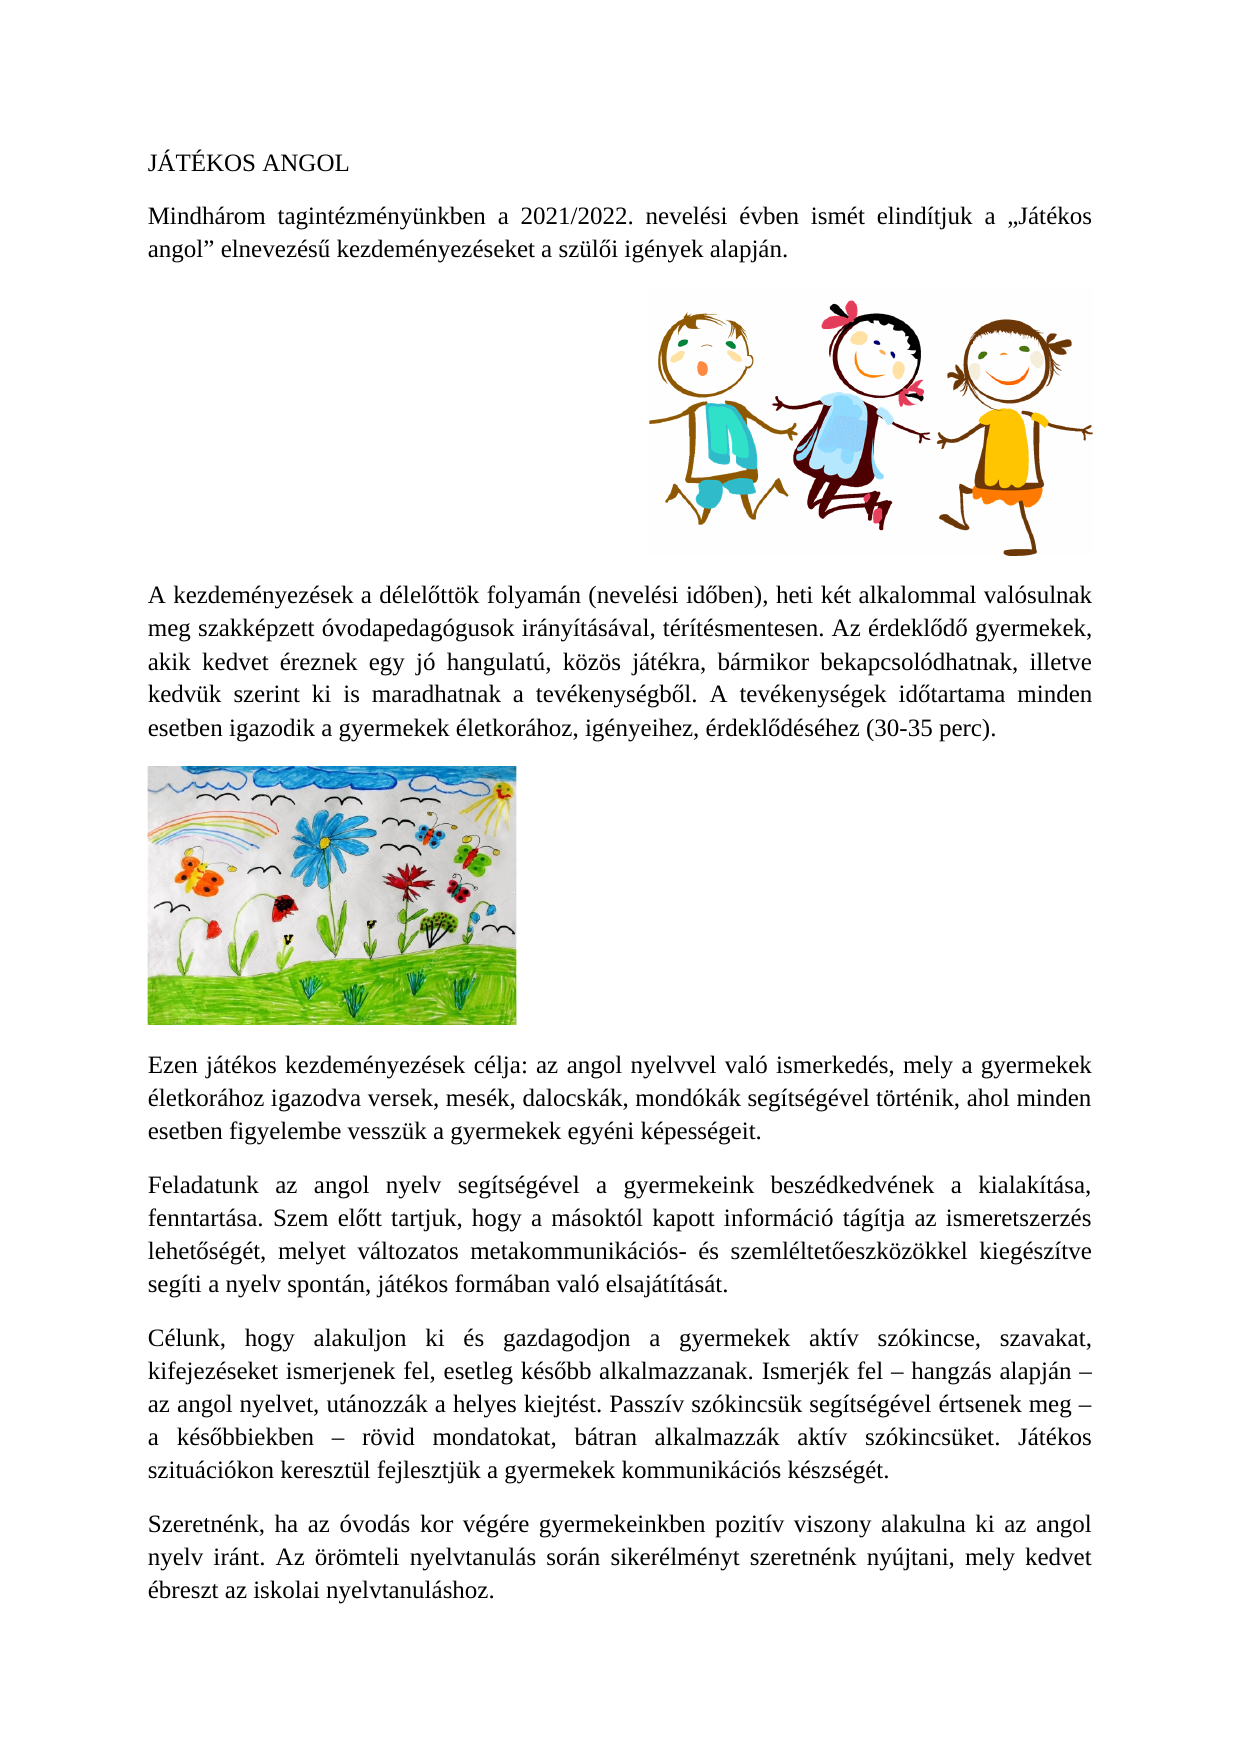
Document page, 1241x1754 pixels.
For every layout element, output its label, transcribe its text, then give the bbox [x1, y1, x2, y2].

text JÁTÉKOS ANGOL [148, 148, 1093, 176]
picture [147, 766, 517, 1025]
text Szeretnénk, ha az óvodás kor végére gyermekeinkben pozitív viszony alakulna ki az angol nyelv iránt. Az örömteli nyelvtanulás során sikerélményt szeretnénk nyújtani, mely kedvet ébreszt az iskolai nyelvtanuláshoz. [148, 1509, 1093, 1603]
picture [649, 288, 1093, 556]
text A kezdeményezések a délelőttök folyamán (nevelési időben), heti két alkalommal valósulnak meg szakképzett óvodapedagógusok irányításával, térítésmentesen. Az érdeklődő gyermekek, akik kedvet éreznek egy jó hangulatú, közös játékra, bármikor bekapcsolódhatnak, illetve kedvük szerint ki is maradhatnak a tevékenységből. A tevékenységek időtartama minden esetben igazodik a gyermekek életkorához, igényeihez, érdeklődéséhez (30-35 perc). [148, 581, 1093, 741]
text Mindhárom tagintézményünkben a 2021/2022. nevelési évben ismét elindítjuk a „Játékos angol” elnevezésű kezdeményezéseket a szülői igények alapján. [148, 201, 1093, 263]
text Ezen játékos kezdeményezések célja: az angol nyelvvel való ismerkedés, mely a gyermekek életkorához igazodva versek, mesék, dalocskák, mondókák segítségével történik, ahol minden esetben figyelembe vesszük a gyermekek egyéni képességeit. [148, 1050, 1093, 1145]
text Feladatunk az angol nyelv segítségével a gyermekeink beszédkedvének a kialakítása, fenntartása. Szem előtt tartjuk, hogy a másoktól kapott információ tágítja az ismeretszerzés lehetőségét, melyet változatos metakommunikációs- és szemléltetőeszközökkel kiegészítve segíti a nyelv spontán, játékos formában való elsajátítását. [148, 1170, 1093, 1298]
text Célunk, hogy alakuljon ki és gazdagodjon a gyermekek aktív szókincse, szavakat, kifejezéseket ismerjenek fel, esetleg később alkalmazzanak. Ismerjék fel – hangzás alapján – az angol nyelvet, utánozzák a helyes kiejtést. Passzív szókincsük segítségével értsenek meg – a későbbiekben – rövid mondatokat, bátran alkalmazzák aktív szókincsüket. Játékos szituációkon keresztül fejlesztjük a gyermekek kommunikációs készségét. [148, 1323, 1093, 1483]
